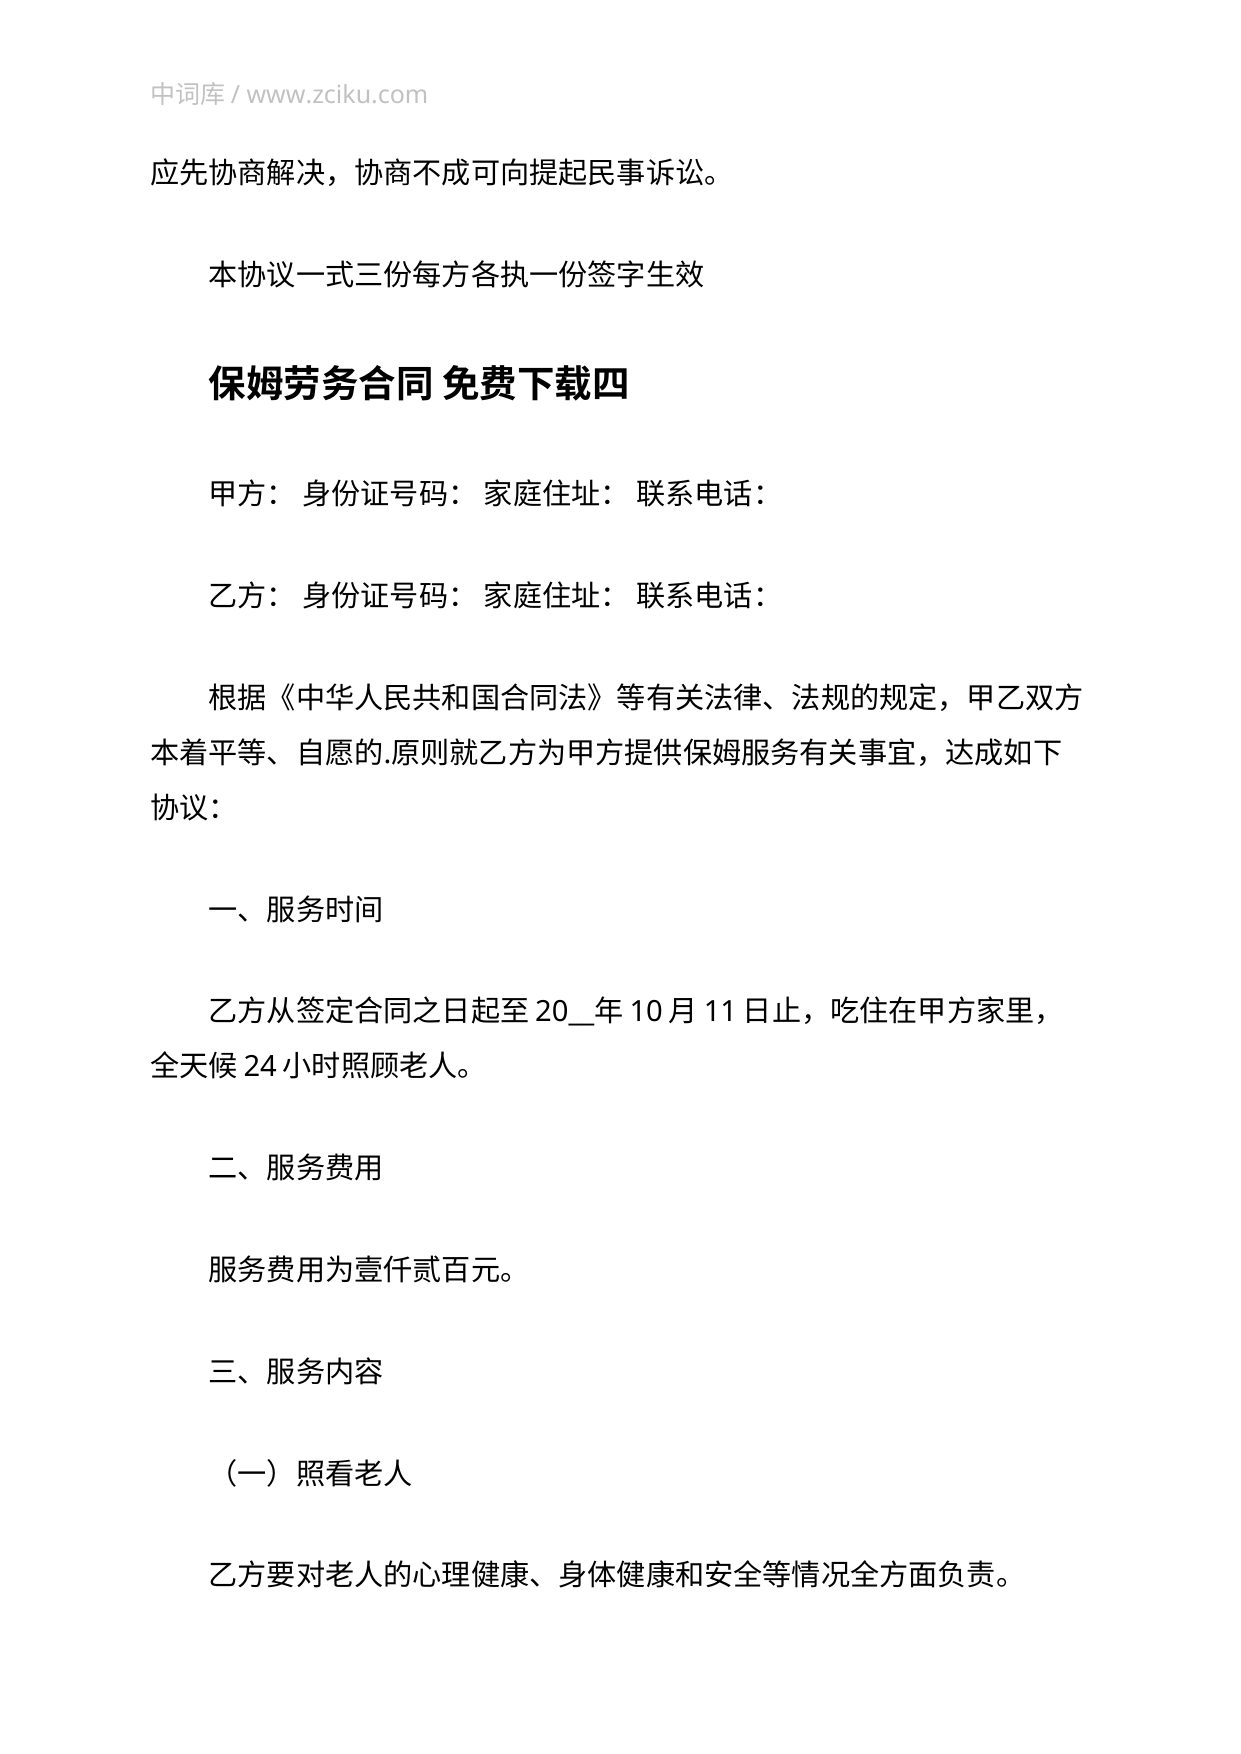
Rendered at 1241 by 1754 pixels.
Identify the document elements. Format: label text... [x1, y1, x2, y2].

text （一）照看老人 [150, 1450, 1090, 1492]
text 三、服务内容 [150, 1348, 1090, 1391]
text 保姆劳务合同 免费下载四 [150, 353, 1090, 408]
text 乙方从签定合同之日起至20__年10月11日止，吃住在甲方家里，全天候24小时照顾老人。 [150, 988, 1090, 1085]
text 本协议一式三份每方各执一份签字生效 [150, 252, 1090, 294]
text 服务费用为壹仟贰百元。 [150, 1247, 1090, 1289]
text 乙方要对老人的心理健康、身体健康和安全等情况全方面负责。 [150, 1552, 1090, 1594]
text 甲方： 身份证号码： 家庭住址： 联系电话： [150, 471, 1090, 513]
text 根据《中华人民共和国合同法》等有关法律、法规的规定，甲乙双方本着平等、自愿的.原则就乙方为甲方提供保姆服务有关事宜，达成如下协议： [150, 674, 1090, 827]
text 二、服务费用 [150, 1145, 1090, 1187]
text 一、服务时间 [150, 886, 1090, 928]
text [150, 150, 1090, 192]
text 乙方： 身份证号码： 家庭住址： 联系电话： [150, 573, 1090, 615]
